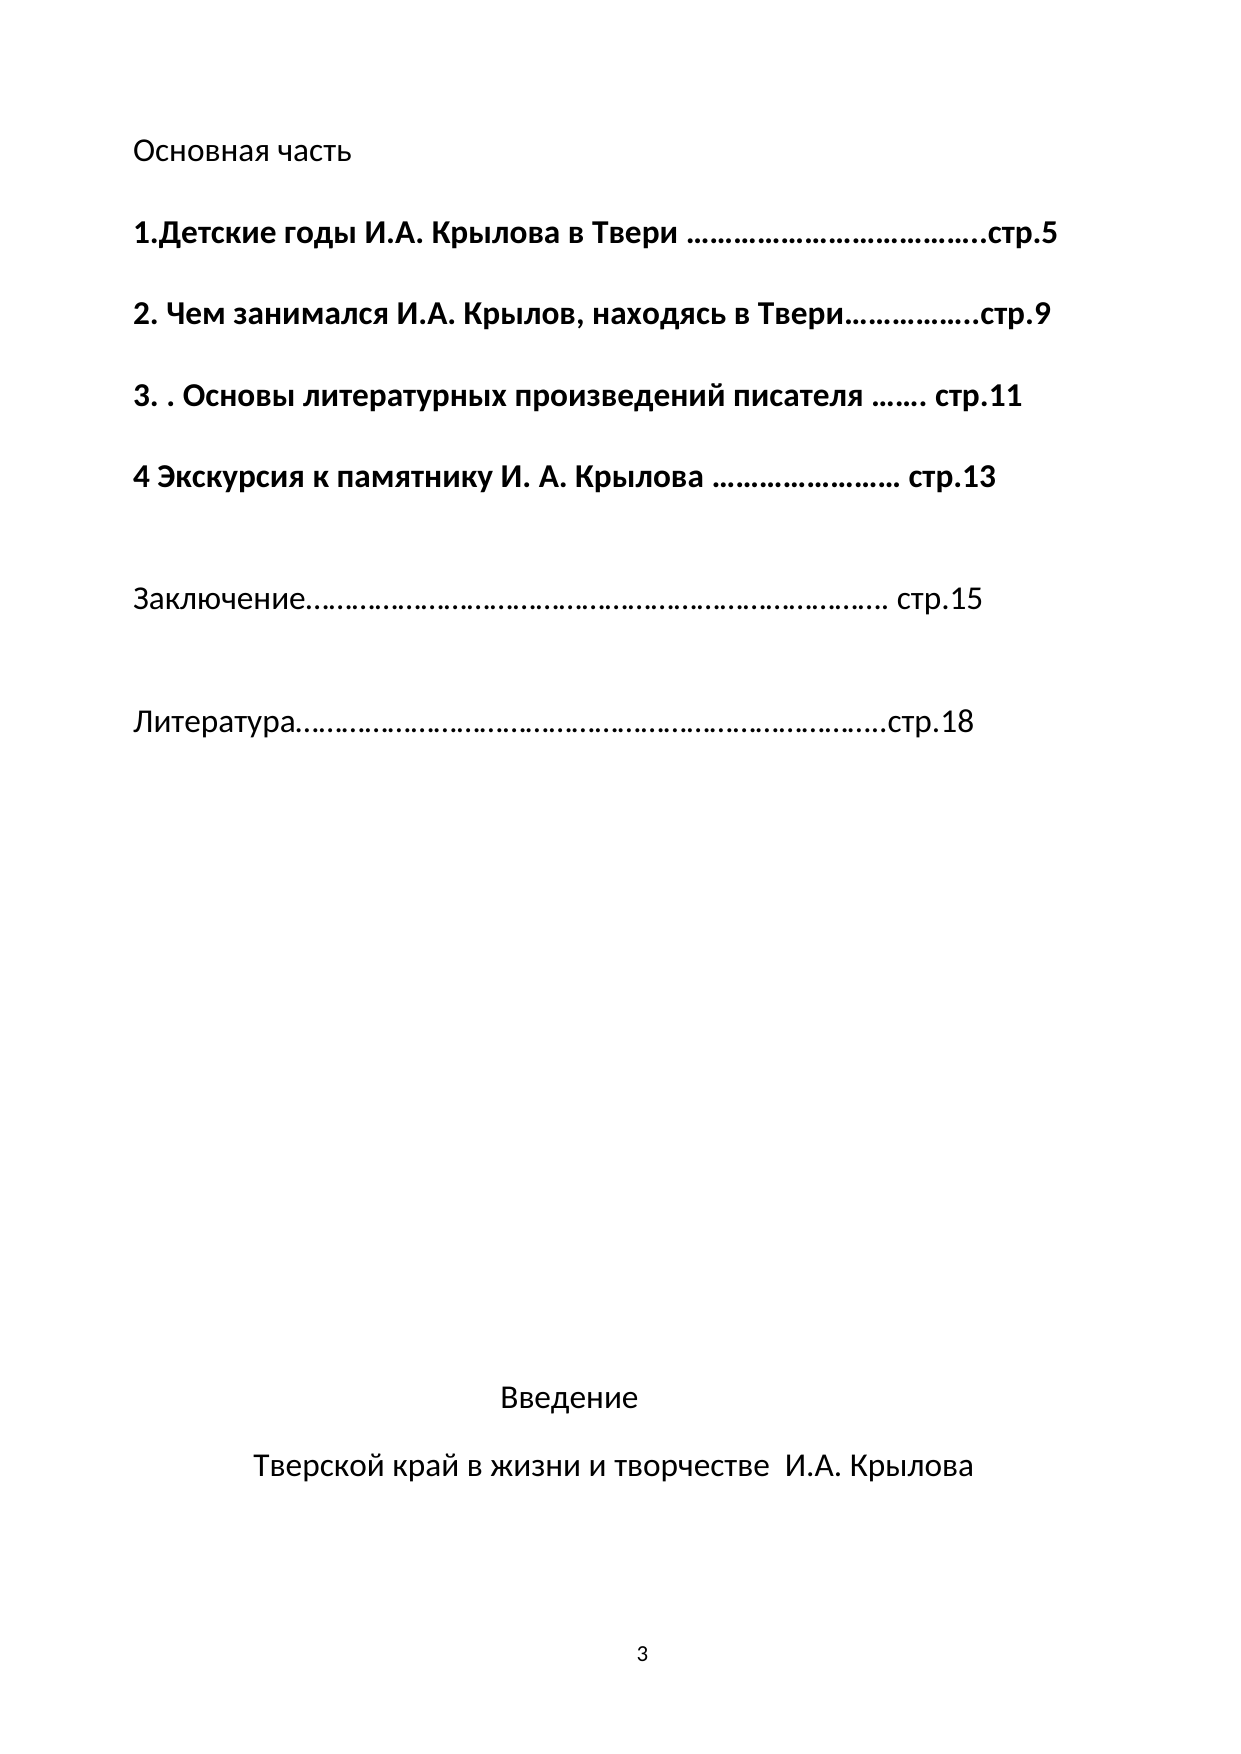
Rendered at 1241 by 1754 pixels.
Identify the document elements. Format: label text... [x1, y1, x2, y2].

text 2. Чем занимался И.А. Крылов, находясь в Твери……………..стр.9 [133, 292, 1152, 333]
text Введение [133, 1377, 1152, 1417]
text Тверской край в жизни и творчестве И.А. Крылова [133, 1444, 1152, 1485]
text 3. . Основы литературных произведений писателя ……. стр.11 [133, 374, 1152, 414]
text 4 Экскурсия к памятнику И. А. Крылова …………………… стр.13 [133, 455, 1152, 496]
text Заключение…………………………………………………………………. стр.15 [133, 577, 1152, 618]
text Литература…………………………………………………………………..стр.18 [133, 699, 1152, 740]
text 1.Детские годы И.А. Крылова в Твери ………………………………..стр.5 [133, 211, 1152, 252]
text Основная часть [133, 129, 1152, 170]
